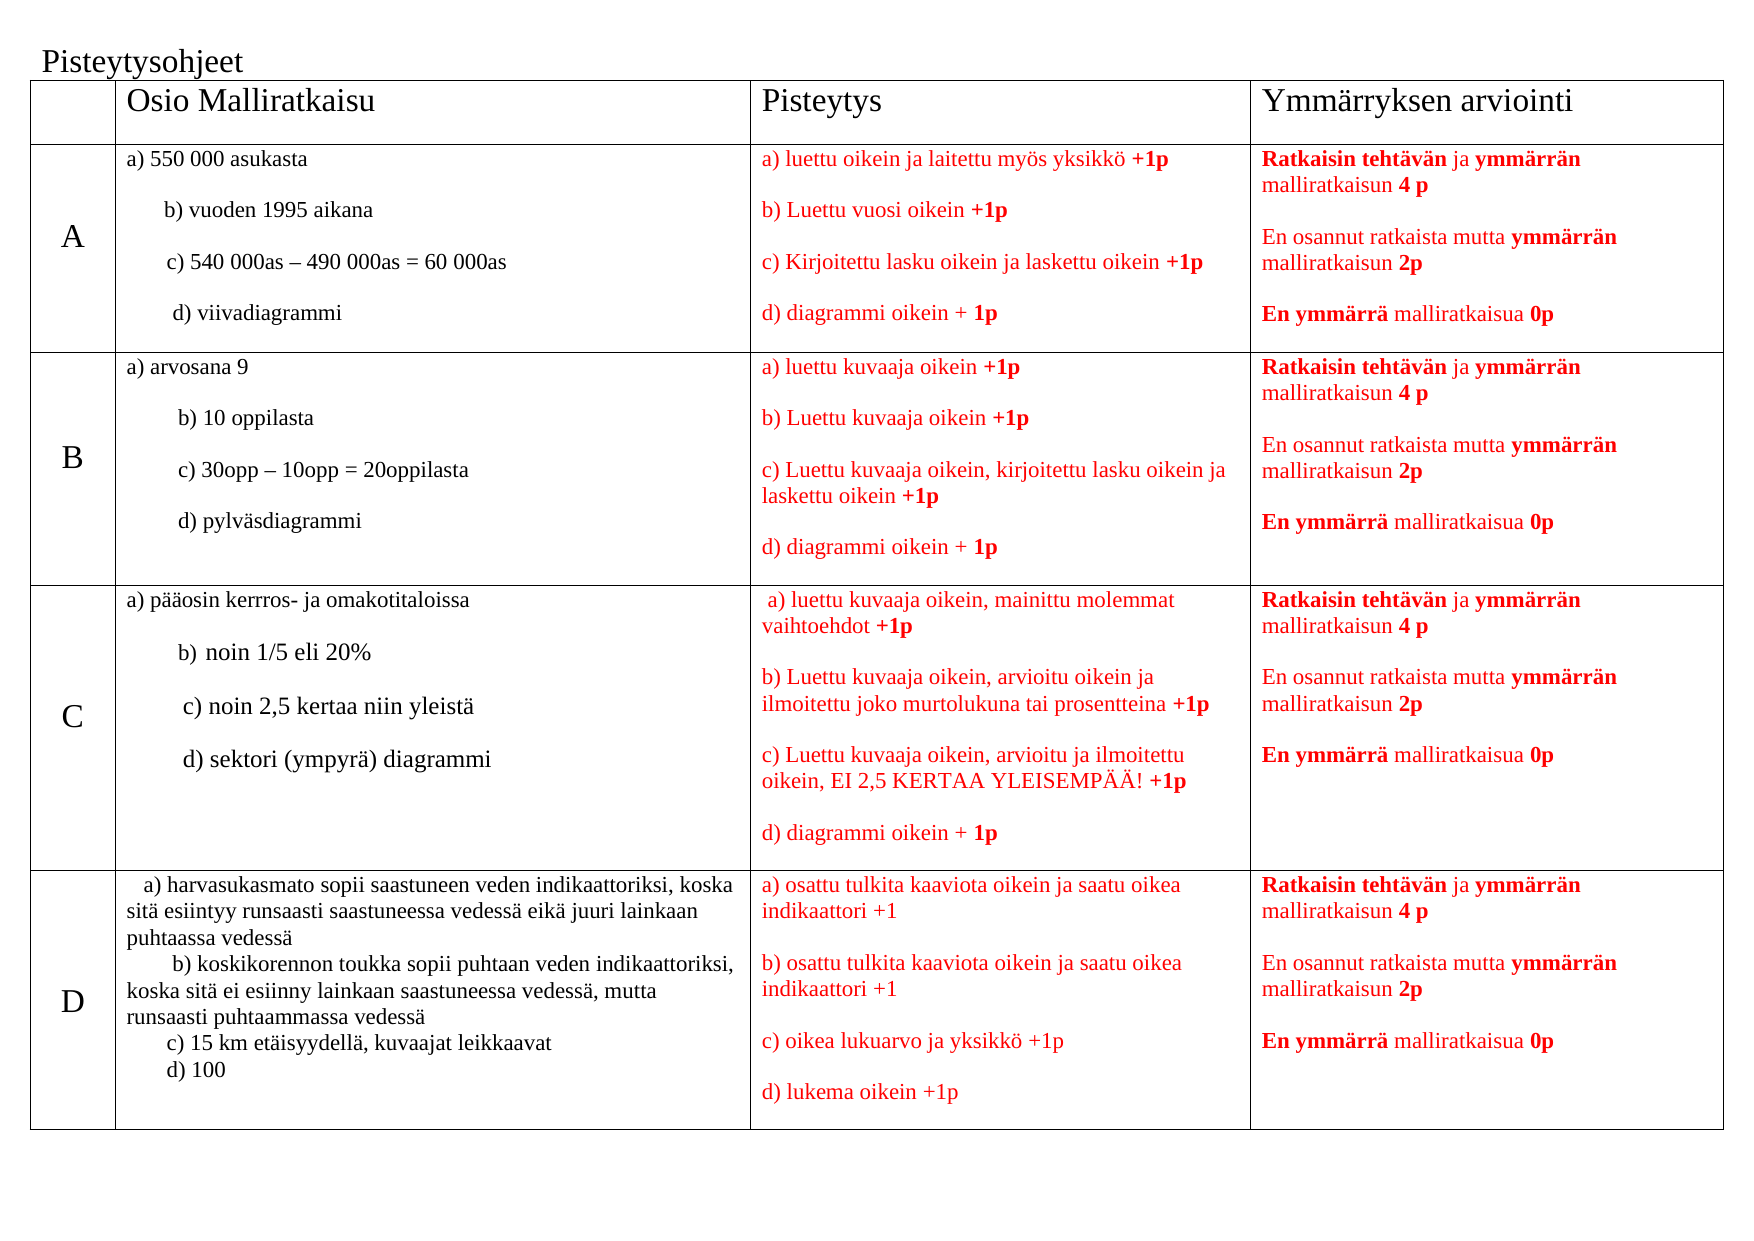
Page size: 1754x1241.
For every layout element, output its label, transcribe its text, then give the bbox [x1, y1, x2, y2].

table_cell a) harvasukasmato sopii saastuneen veden indikaattoriksi, koska sitä esiintyy runsaasti saastuneessa vedessä eikä juuri lainkaan puhtaassa vedessä b) koskikorennon toukka sopii puhtaan veden indikaattoriksi, koska sitä ei esiinny lainkaan saastuneessa vedessä, mutta runsaasti puhtaammassa vedessä c) 15 km etäisyydellä, kuvaajat leikkaavat d) 100 [116, 871, 750, 1129]
table_cell Ratkaisin tehtävän ja ymmärrän malliratkaisun 4 p En osannut ratkaista mutta ymmärrän malliratkaisun 2p En ymmärrä malliratkaisua 0p [1251, 586, 1723, 870]
table_cell a) luettu oikein ja laitettu myös yksikkö +1p b) Luettu vuosi oikein +1p c) Kirjoitettu lasku oikein ja laskettu oikein +1p d) diagrammi oikein + 1p [751, 145, 1250, 352]
table_cell Ratkaisin tehtävän ja ymmärrän malliratkaisun 4 p En osannut ratkaista mutta ymmärrän malliratkaisun 2p En ymmärrä malliratkaisua 0p [1251, 353, 1723, 585]
table_cell a) pääosin kerrros- ja omakotitaloissa b) noin 1/5 eli 20% c) noin 2,5 kertaa niin yleistä d) sektori (ympyrä) diagrammi [116, 586, 750, 870]
table_header Ymmärryksen arviointi [1251, 81, 1723, 144]
table_cell a) 550 000 asukasta b) vuoden 1995 aikana c) 540 000as – 490 000as = 60 000as d) viivadiagrammi [116, 145, 750, 352]
table_cell a) luettu kuvaaja oikein +1p b) Luettu kuvaaja oikein +1p c) Luettu kuvaaja oikein, kirjoitettu lasku oikein ja laskettu oikein +1p d) diagrammi oikein + 1p [751, 353, 1250, 585]
table_cell a) osattu tulkita kaaviota oikein ja saatu oikea indikaattori +1 b) osattu tulkita kaaviota oikein ja saatu oikea indikaattori +1 c) oikea lukuarvo ja yksikkö +1p d) lukema oikein +1p [751, 871, 1250, 1129]
table_cell Ratkaisin tehtävän ja ymmärrän malliratkaisun 4 p En osannut ratkaista mutta ymmärrän malliratkaisun 2p En ymmärrä malliratkaisua 0p [1251, 145, 1723, 352]
table_cell a) arvosana 9 b) 10 oppilasta c) 30opp – 10opp = 20oppilasta d) pylväsdiagrammi [116, 353, 750, 585]
text Pisteytysohjeet [41, 41, 1713, 80]
table_header Osio Malliratkaisu [116, 81, 750, 144]
table_cell D [31, 871, 115, 1129]
table_cell Ratkaisin tehtävän ja ymmärrän malliratkaisun 4 p En osannut ratkaista mutta ymmärrän malliratkaisun 2p En ymmärrä malliratkaisua 0p [1251, 871, 1723, 1129]
table_cell a) luettu kuvaaja oikein, mainittu molemmat vaihtoehdot +1p b) Luettu kuvaaja oikein, arvioitu oikein ja ilmoitettu joko murtolukuna tai prosentteina +1p c) Luettu kuvaaja oikein, arvioitu ja ilmoitettu oikein, EI 2,5 KERTAA YLEISEMPÄÄ! +1p d) diagrammi oikein + 1p [751, 586, 1250, 870]
table_header Pisteytys [751, 81, 1250, 144]
table_cell B [31, 353, 115, 585]
table_cell A [31, 145, 115, 352]
table_header [31, 81, 115, 144]
table_cell C [31, 586, 115, 870]
